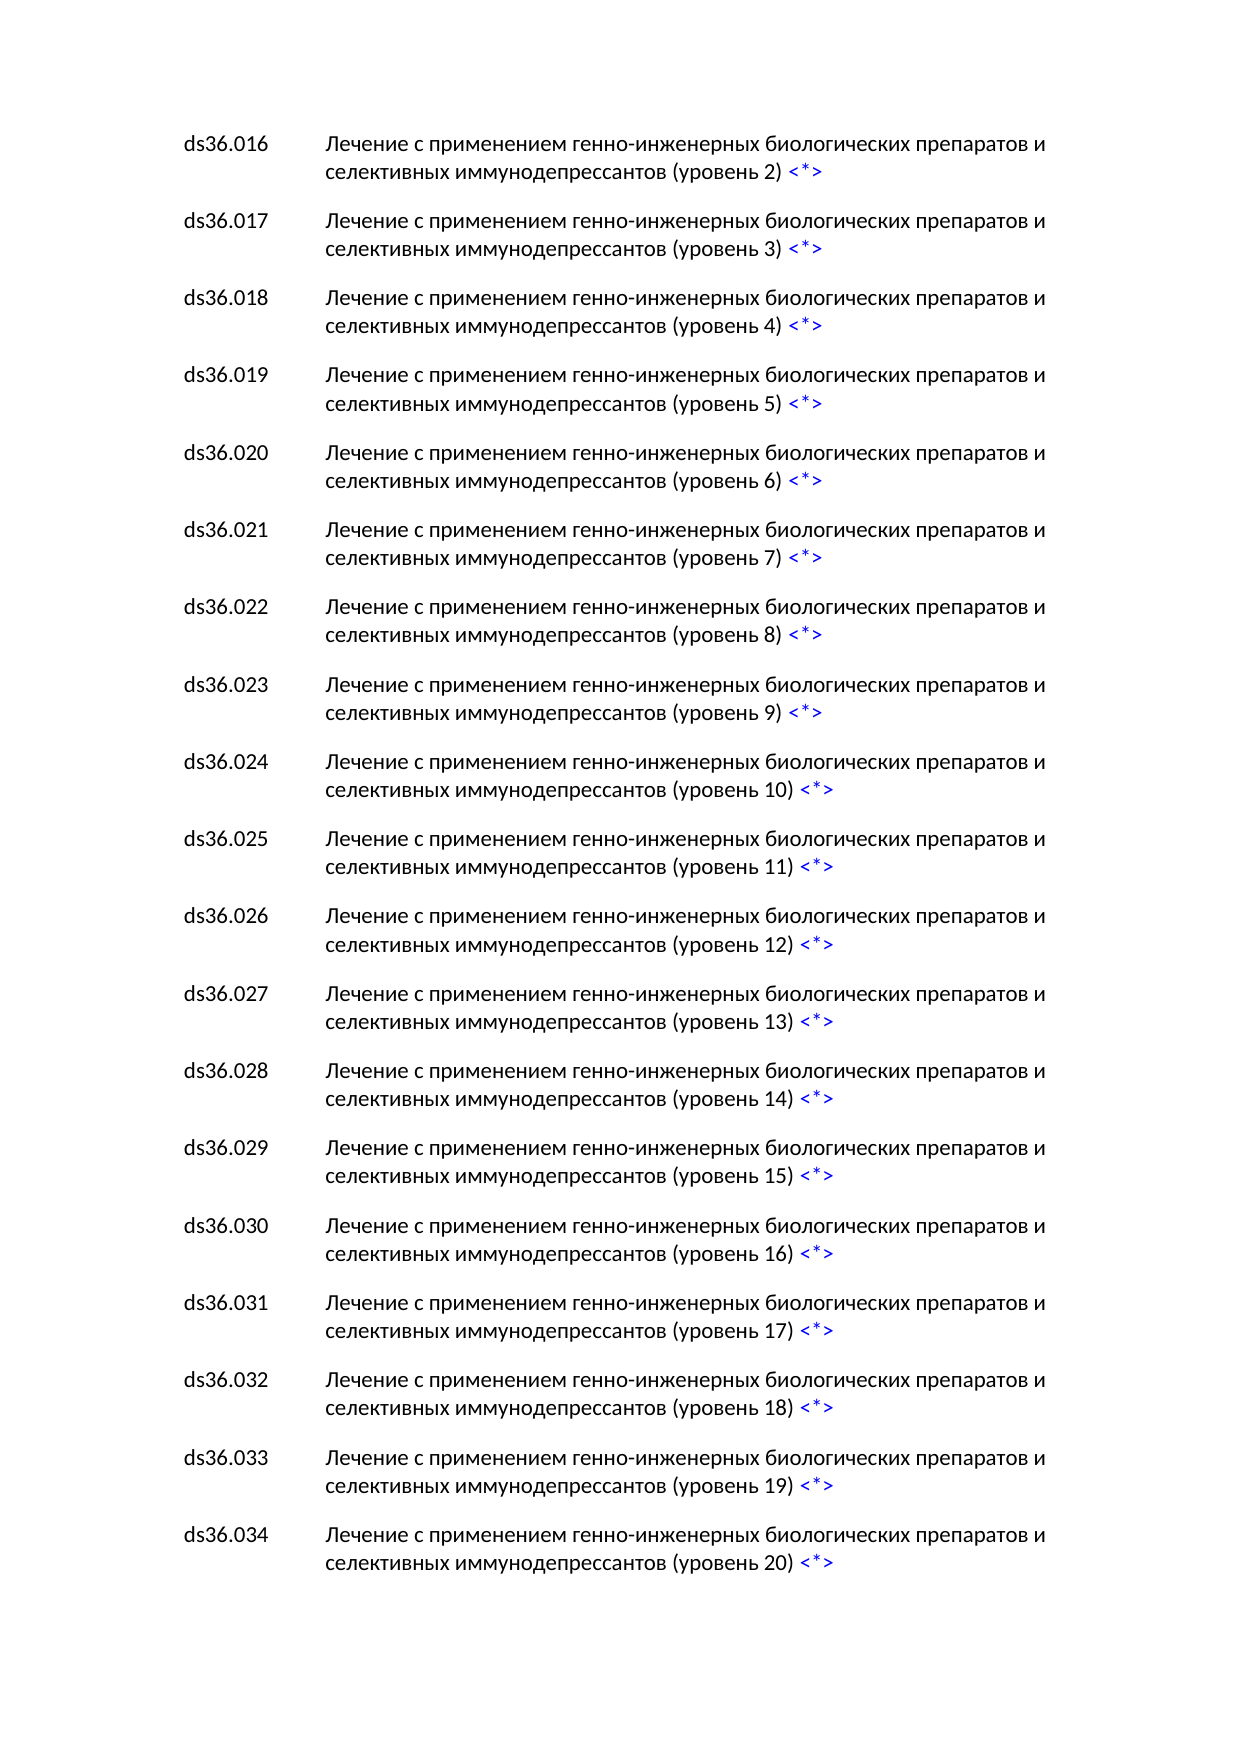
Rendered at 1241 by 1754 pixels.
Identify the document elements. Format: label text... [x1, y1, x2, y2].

table_cell ds36.030 [177, 1200, 319, 1277]
table_cell Лечение с применением генно-инженерных биологических препаратов и селективных иммунодепрессантов (уровень 6) <*> [319, 427, 1122, 504]
table_cell Лечение с применением генно-инженерных биологических препаратов и селективных иммунодепрессантов (уровень 2) <*> [319, 118, 1122, 195]
table_cell Лечение с применением генно-инженерных биологических препаратов и селективных иммунодепрессантов (уровень 12) <*> [319, 891, 1122, 968]
table_cell Лечение с применением генно-инженерных биологических препаратов и селективных иммунодепрессантов (уровень 8) <*> [319, 582, 1122, 659]
table_cell Лечение с применением генно-инженерных биологических препаратов и селективных иммунодепрессантов (уровень 11) <*> [319, 814, 1122, 891]
table_cell Лечение с применением генно-инженерных биологических препаратов и селективных иммунодепрессантов (уровень 3) <*> [319, 195, 1122, 273]
table_cell ds36.018 [177, 273, 319, 350]
table_cell ds36.026 [177, 891, 319, 968]
table_cell ds36.031 [177, 1278, 319, 1355]
table_cell Лечение с применением генно-инженерных биологических препаратов и селективных иммунодепрессантов (уровень 7) <*> [319, 505, 1122, 582]
table_cell ds36.034 [177, 1509, 319, 1587]
table_cell ds36.016 [177, 118, 319, 195]
table_cell ds36.028 [177, 1046, 319, 1123]
table_cell ds36.020 [177, 427, 319, 504]
table_cell Лечение с применением генно-инженерных биологических препаратов и селективных иммунодепрессантов (уровень 20) <*> [319, 1509, 1122, 1587]
table_cell ds36.022 [177, 582, 319, 659]
table_cell Лечение с применением генно-инженерных биологических препаратов и селективных иммунодепрессантов (уровень 5) <*> [319, 350, 1122, 427]
table_cell Лечение с применением генно-инженерных биологических препаратов и селективных иммунодепрессантов (уровень 16) <*> [319, 1200, 1122, 1277]
table_cell Лечение с применением генно-инженерных биологических препаратов и селективных иммунодепрессантов (уровень 4) <*> [319, 273, 1122, 350]
table_cell Лечение с применением генно-инженерных биологических препаратов и селективных иммунодепрессантов (уровень 17) <*> [319, 1278, 1122, 1355]
table_cell ds36.032 [177, 1355, 319, 1432]
table_cell Лечение с применением генно-инженерных биологических препаратов и селективных иммунодепрессантов (уровень 9) <*> [319, 659, 1122, 736]
table_cell Лечение с применением генно-инженерных биологических препаратов и селективных иммунодепрессантов (уровень 18) <*> [319, 1355, 1122, 1432]
table_cell ds36.017 [177, 195, 319, 273]
table_cell ds36.024 [177, 736, 319, 814]
table_cell Лечение с применением генно-инженерных биологических препаратов и селективных иммунодепрессантов (уровень 15) <*> [319, 1123, 1122, 1200]
table_cell Лечение с применением генно-инженерных биологических препаратов и селективных иммунодепрессантов (уровень 13) <*> [319, 968, 1122, 1046]
table_cell ds36.021 [177, 505, 319, 582]
table_cell ds36.033 [177, 1432, 319, 1509]
table_cell ds36.019 [177, 350, 319, 427]
table_cell ds36.029 [177, 1123, 319, 1200]
table_cell Лечение с применением генно-инженерных биологических препаратов и селективных иммунодепрессантов (уровень 14) <*> [319, 1046, 1122, 1123]
table_cell ds36.025 [177, 814, 319, 891]
table_cell ds36.027 [177, 968, 319, 1046]
table_cell ds36.023 [177, 659, 319, 736]
table_cell Лечение с применением генно-инженерных биологических препаратов и селективных иммунодепрессантов (уровень 19) <*> [319, 1432, 1122, 1509]
table_cell Лечение с применением генно-инженерных биологических препаратов и селективных иммунодепрессантов (уровень 10) <*> [319, 736, 1122, 814]
